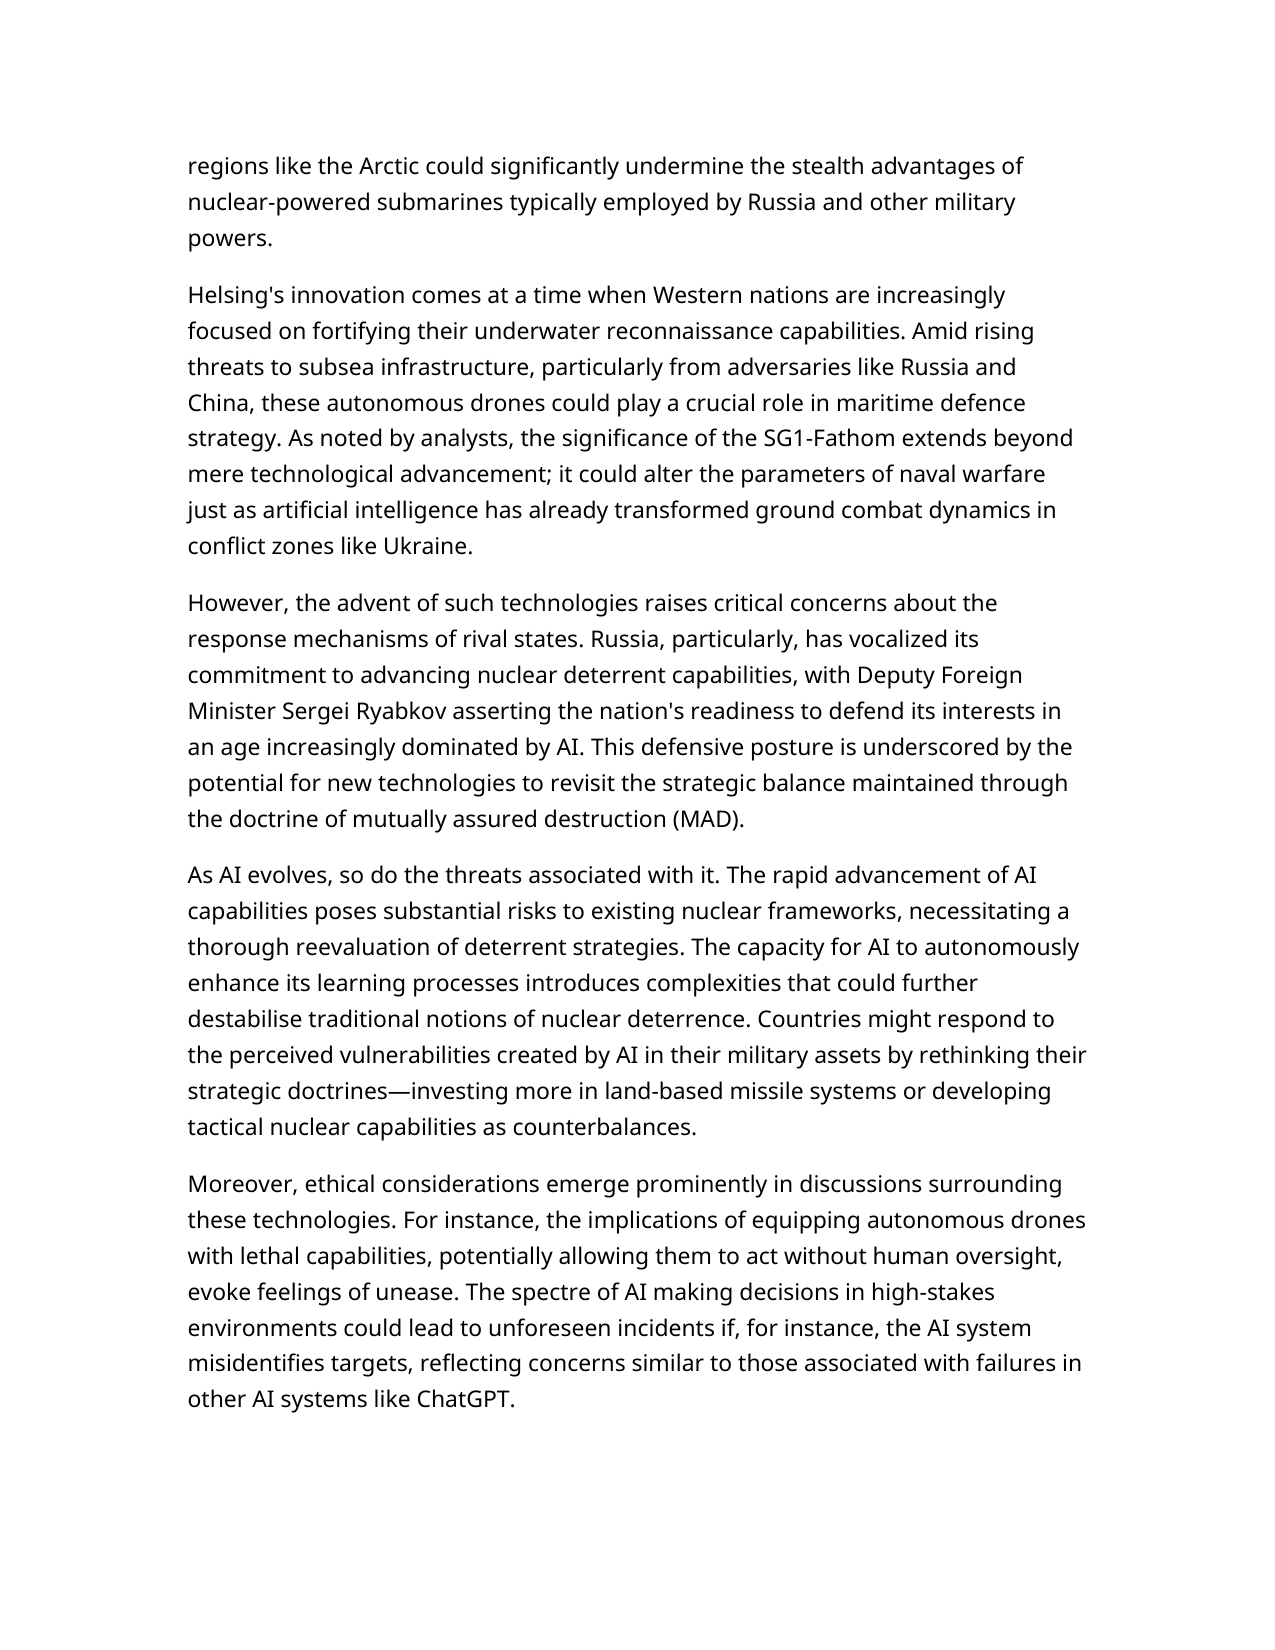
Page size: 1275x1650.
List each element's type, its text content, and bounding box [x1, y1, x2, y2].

text However, the advent of such technologies raises critical concerns about the response mechanisms of rival states. Russia, particularly, has vocalized its commitment to advancing nuclear deterrent capabilities, with Deputy Foreign Minister Sergei Ryabkov asserting the nation's readiness to defend its interests in an age increasingly dominated by AI. This defensive posture is underscored by the potential for new technologies to revisit the strategic balance maintained through the doctrine of mutually assured destruction (MAD). [187, 587, 1087, 834]
text Helsing's innovation comes at a time when Western nations are increasingly focused on fortifying their underwater reconnaissance capabilities. Amid rising threats to subsea infrastructure, particularly from adversaries like Russia and China, these autonomous drones could play a crucial role in maritime defence strategy. As noted by analysts, the significance of the SG1-Fathom extends beyond mere technological advancement; it could alter the parameters of naval warfare just as artificial intelligence has already transformed ground combat dynamics in conflict zones like Ukraine. [187, 279, 1087, 561]
text As AI evolves, so do the threats associated with it. The rapid advancement of AI capabilities poses substantial risks to existing nuclear frameworks, necessitating a thorough reevaluation of deterrent strategies. The capacity for AI to autonomously enhance its learning processes introduces complexities that could further destabilise traditional notions of nuclear deterrence. Countries might respond to the perceived vulnerabilities created by AI in their military assets by rethinking their strategic doctrines—investing more in land-based missile systems or developing tactical nuclear capabilities as counterbalances. [187, 859, 1087, 1142]
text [187, 150, 1087, 253]
text Moreover, ethical considerations emerge prominently in discussions surrounding these technologies. For instance, the implications of equipping autonomous drones with lethal capabilities, potentially allowing them to act without human oversight, evoke feelings of unease. The spectre of AI making decisions in high-stakes environments could lead to unforeseen incidents if, for instance, the AI system misidentifies targets, reflecting concerns similar to those associated with failures in other AI systems like ChatGPT. [187, 1168, 1087, 1414]
